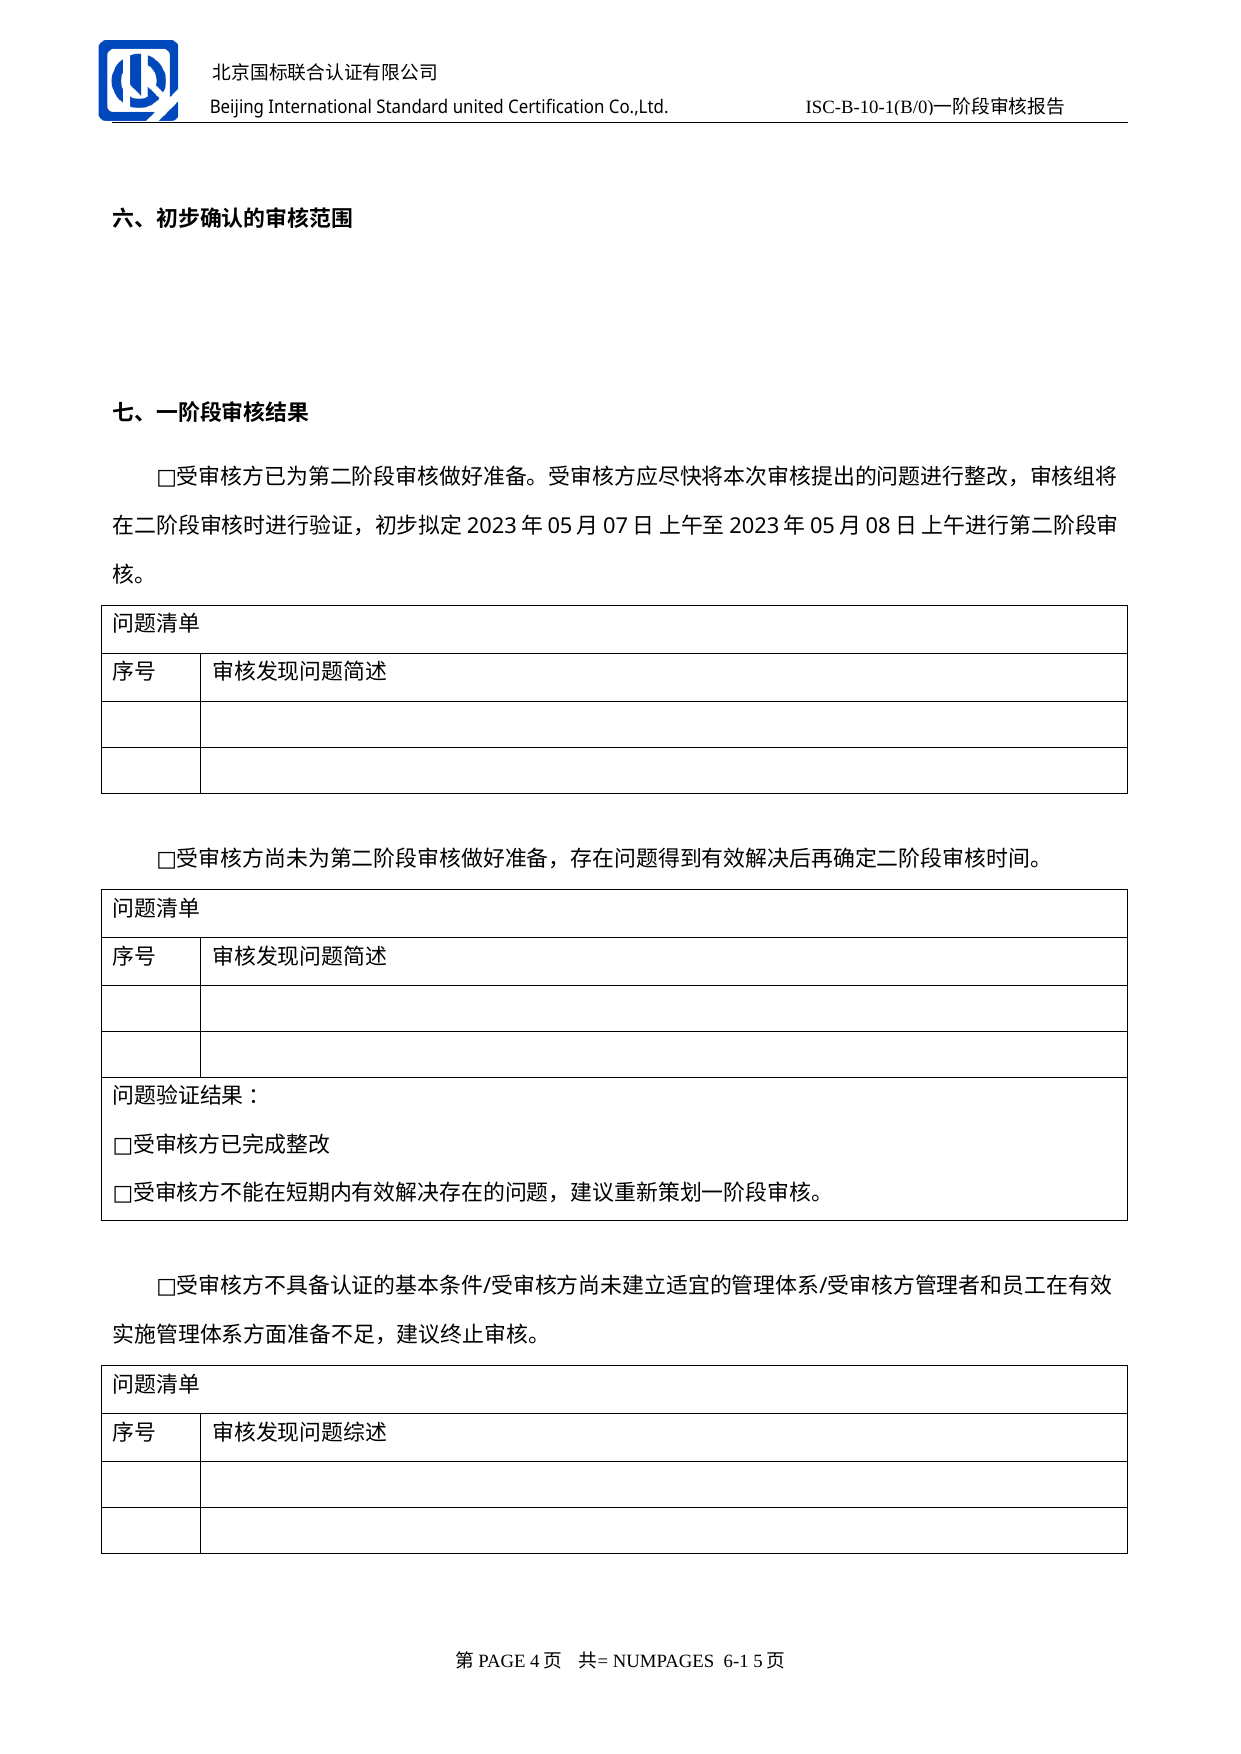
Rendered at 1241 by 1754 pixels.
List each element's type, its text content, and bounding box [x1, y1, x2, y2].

table_cell [201, 702, 1127, 747]
table_cell [102, 1508, 200, 1553]
table_cell 问题验证结果 ： □受审核方已完成整改 □受审核方不能在短期内有效解决存在的问题，建议重新策划一阶段审核。 [102, 1078, 1127, 1220]
table_cell [201, 1508, 1127, 1553]
table_cell [201, 748, 1127, 793]
table_cell [201, 1032, 1127, 1077]
table_cell [102, 1032, 200, 1077]
table_cell 审核发现问题简述 [201, 938, 1127, 985]
table_cell 序号 [102, 1414, 200, 1461]
table_cell 审核发现问题简述 [201, 654, 1127, 701]
picture [98, 40, 179, 121]
table_cell [102, 1462, 200, 1507]
table_cell 序号 [102, 938, 200, 985]
table_cell [102, 986, 200, 1031]
text 七、一阶段审核结果 [112, 394, 1128, 427]
table_header 问题清单 [102, 606, 1127, 653]
text □受审核方已为第二阶段审核做好准备。受审核方应尽快将本次审核提出的问题进行整改，审核组将在二阶段审核时进行验证，初步拟定2023年05月07日 上午至2023年05月08日 上午进行第二阶段审核。 [112, 459, 1128, 589]
table_cell 审核发现问题综述 [201, 1414, 1127, 1461]
text □受审核方尚未为第二阶段审核做好准备，存在问题得到有效解决后再确定二阶段审核时间。 [112, 841, 1128, 873]
table_cell [201, 1462, 1127, 1507]
table_cell [201, 986, 1127, 1031]
text 六、初步确认的审核范围 [112, 201, 1128, 233]
table_header 问题清单 [102, 1366, 1127, 1413]
table_cell [102, 748, 200, 793]
text □受审核方不具备认证的基本条件/受审核方尚未建立适宜的管理体系/受审核方管理者和员工在有效实施管理体系方面准备不足，建议终止审核。 [112, 1268, 1128, 1349]
table_cell 序号 [102, 654, 200, 701]
table_header 问题清单 [102, 890, 1127, 937]
table_cell [102, 702, 200, 747]
